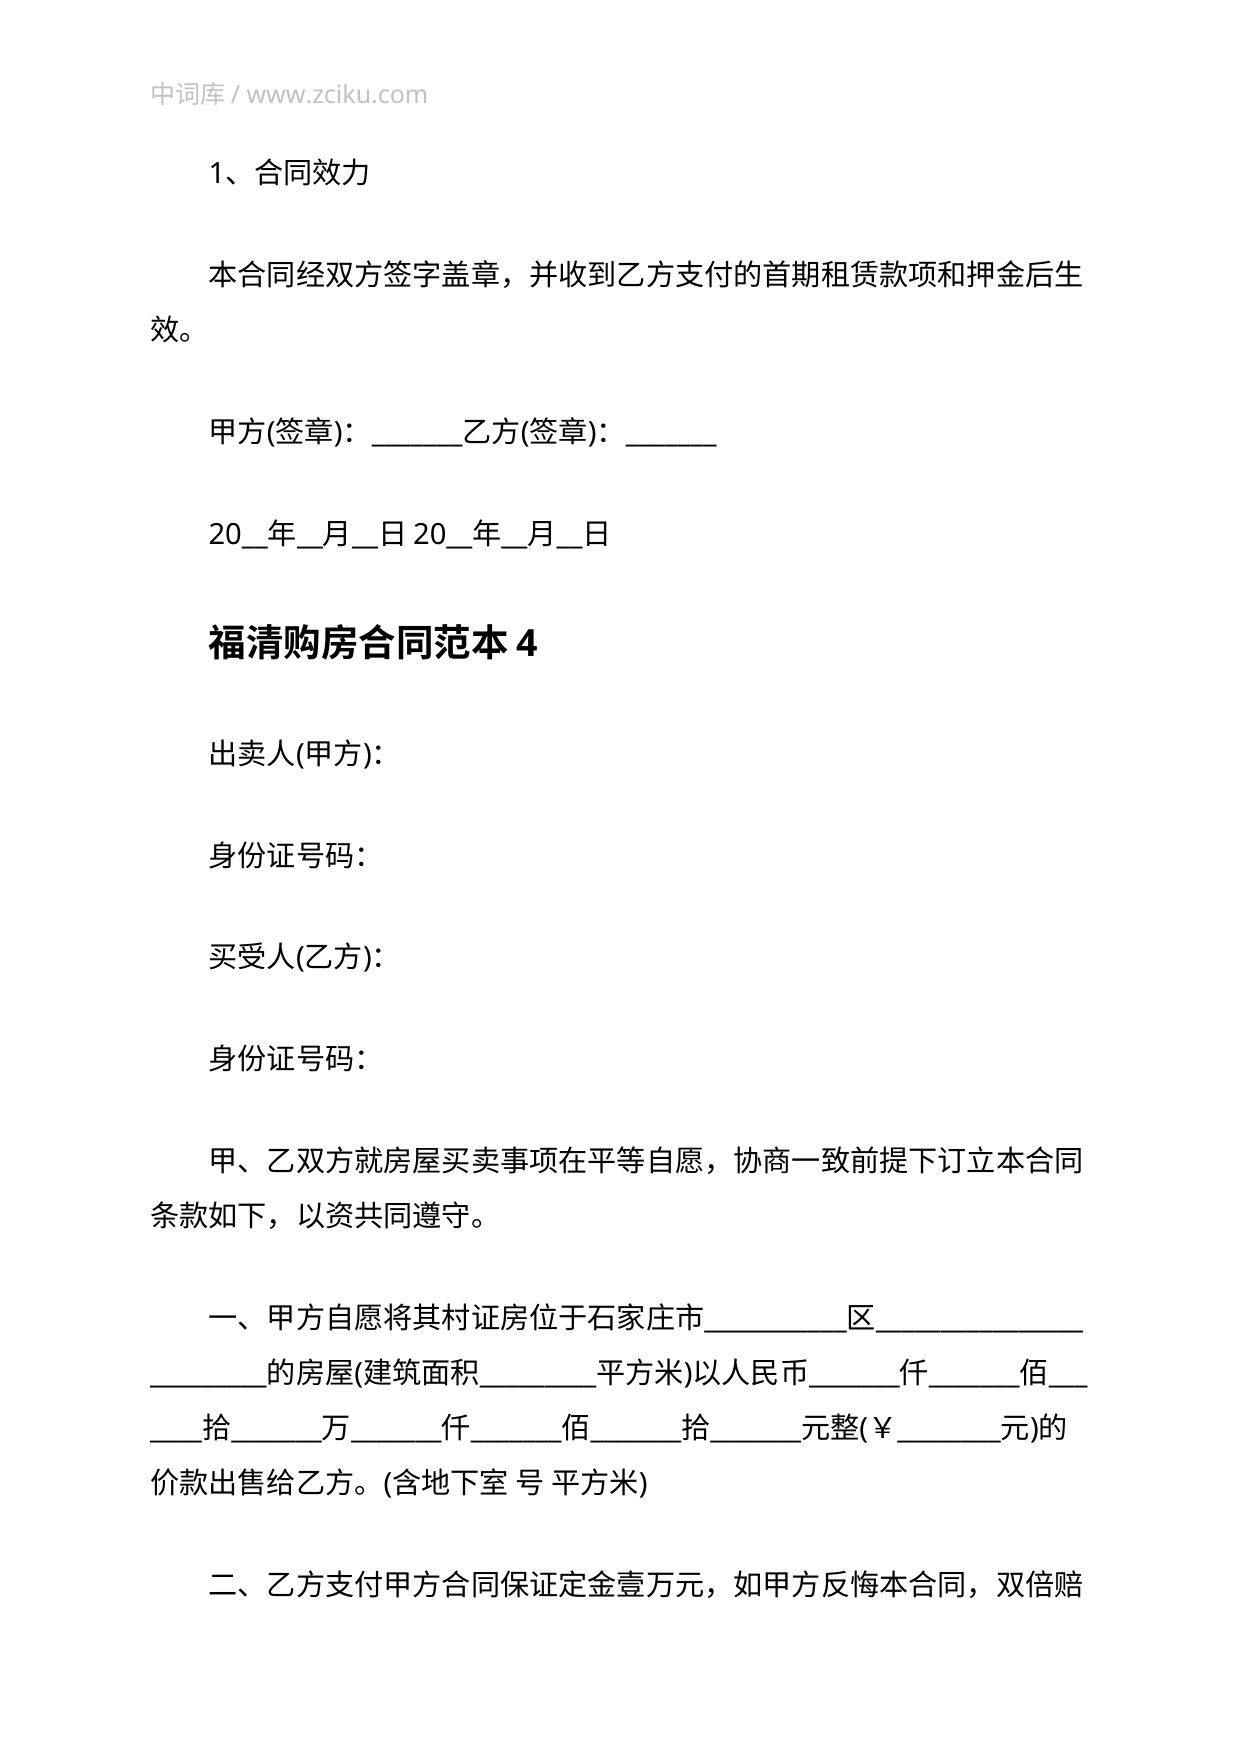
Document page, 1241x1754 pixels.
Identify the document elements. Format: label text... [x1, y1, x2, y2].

text 1、合同效力 [150, 150, 1090, 192]
text 20__年__月__日20__年__月__日 [150, 511, 1090, 553]
text 出卖人(甲方)： [150, 730, 1090, 773]
text 一、甲方自愿将其村证房位于石家庄市___________区_________________________的房屋(建筑面积_________平方米)以人民币_______仟_______佰_______拾_______万_______仟_______佰_______拾_______元整(￥________元)的价款出售给乙方。(含地下室 号 平方米) [150, 1294, 1090, 1502]
text 甲方(签章)：_______乙方(签章)：_______ [150, 409, 1090, 451]
text 买受人(乙方)： [150, 934, 1090, 976]
text 身份证号码： [150, 1036, 1090, 1078]
text 身份证号码： [150, 832, 1090, 874]
text 本合同经双方签字盖章，并收到乙方支付的首期租赁款项和押金后生效。 [150, 252, 1090, 349]
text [150, 1561, 1090, 1604]
text 福清购房合同范本4 [150, 613, 1090, 667]
text 甲、乙双方就房屋买卖事项在平等自愿，协商一致前提下订立本合同条款如下，以资共同遵守。 [150, 1138, 1090, 1235]
